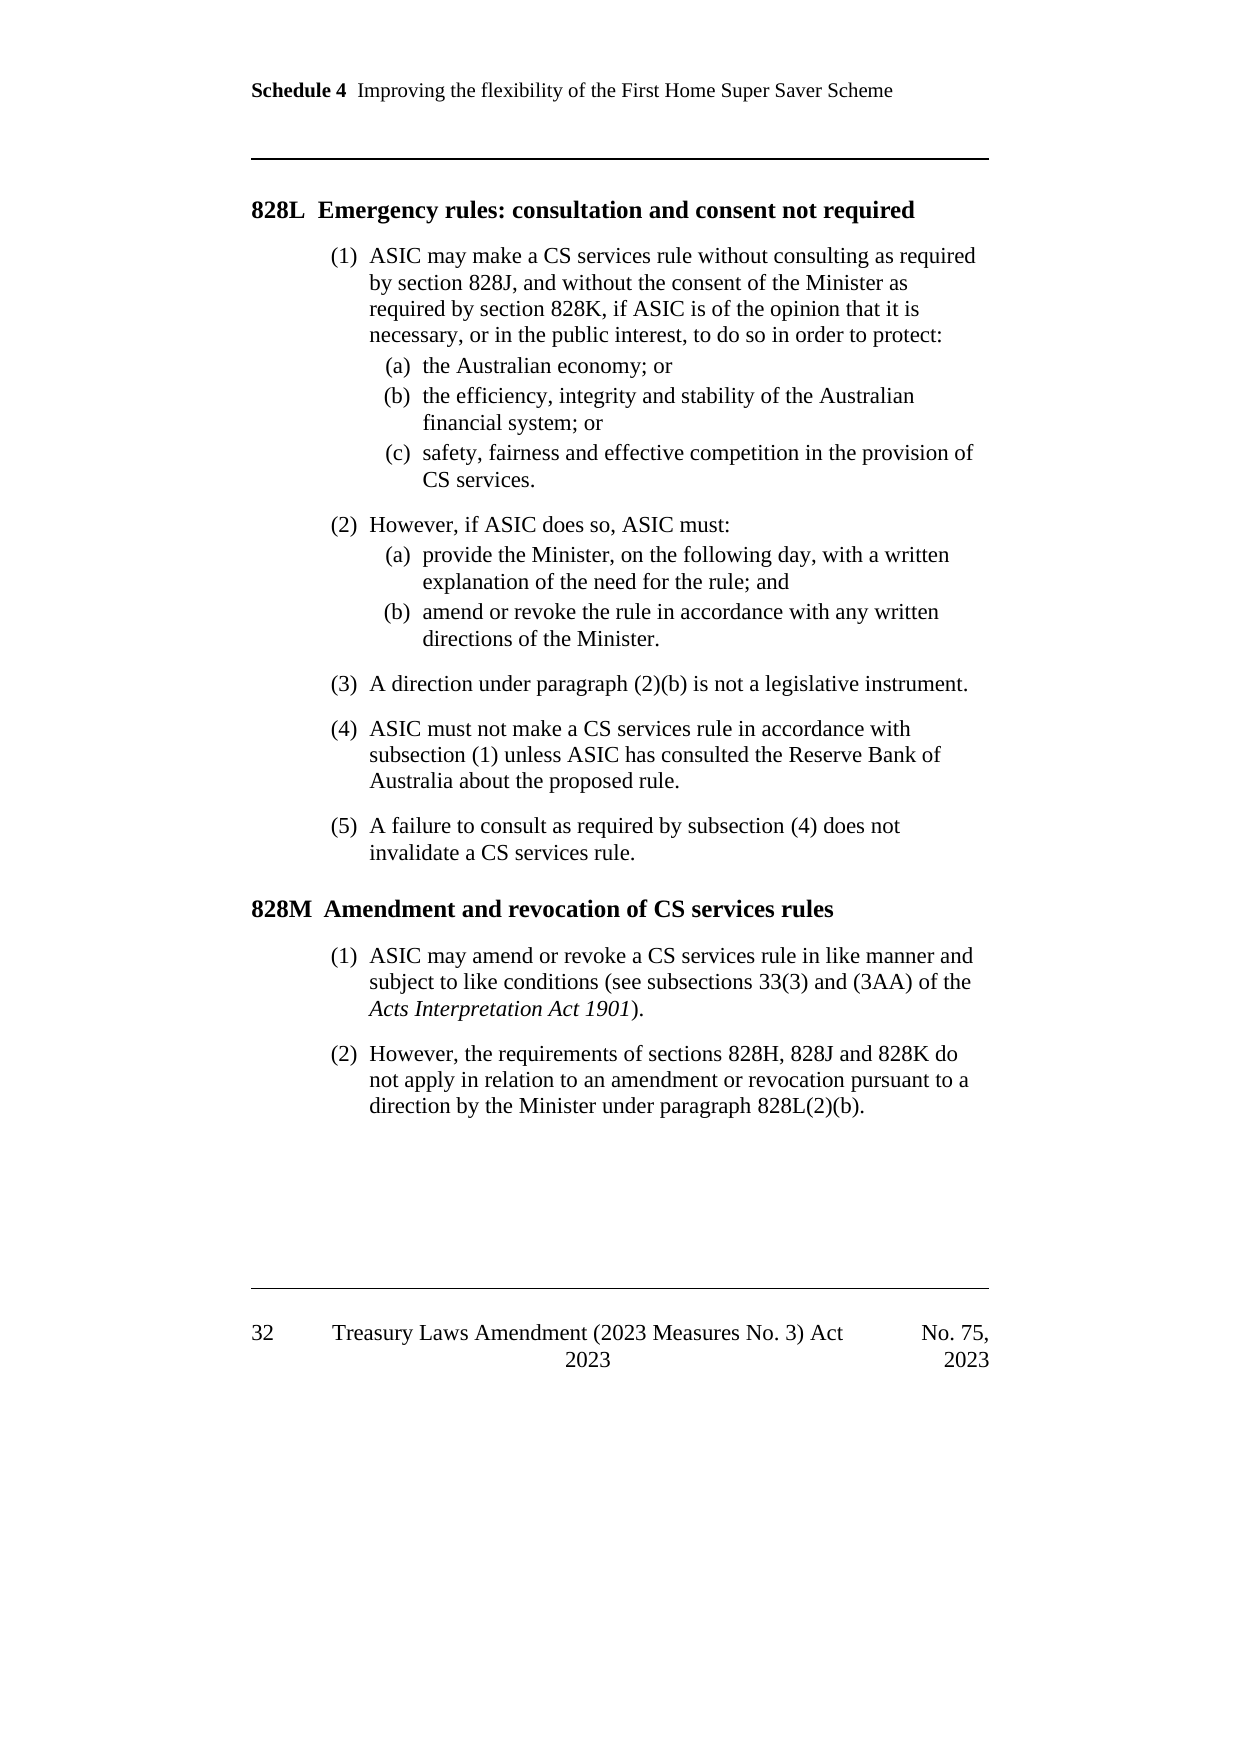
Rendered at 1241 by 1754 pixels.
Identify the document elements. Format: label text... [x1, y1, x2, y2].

text (4) ASIC must not make a CS services rule in accordance with subsection (1) unless ASIC has consulted the Reserve Bank of Australia about the proposed rule. [251, 715, 989, 794]
text (c) safety, fairness and effective competition in the provision of CS services. [251, 439, 989, 492]
text (1) ASIC may amend or revoke a CS services rule in like manner and subject to like conditions (see subsections 33(3) and (3AA) of the Acts Interpretation Act 1901). [251, 942, 989, 1021]
text (a) the Australian economy; or [251, 352, 989, 378]
text 828L Emergency rules: consultation and consent not required [251, 195, 989, 224]
text (b) the efficiency, integrity and stability of the Australian financial system; or [251, 382, 989, 435]
text (3) A direction under paragraph (2)(b) is not a legislative instrument. [251, 670, 989, 696]
text (2) However, the requirements of sections 828H, 828J and 828K do not apply in relation to an amendment or revocation pursuant to a direction by the Minister under paragraph 828L(2)(b). [251, 1040, 989, 1119]
text (2) However, if ASIC does so, ASIC must: [251, 511, 989, 537]
text (5) A failure to consult as required by subsection (4) does not invalidate a CS services rule. [251, 813, 989, 865]
text (a) provide the Minister, on the following day, with a written explanation of the need for the rule; and [251, 541, 989, 594]
text 828M Amendment and revocation of CS services rules [251, 894, 989, 923]
text (1) ASIC may make a CS services rule without consulting as required by section 828J, and without the consent of the Minister as required by section 828K, if ASIC is of the opinion that it is necessary, or in the public interest, to do so in order to protect: [251, 242, 989, 348]
text (b) amend or revoke the rule in accordance with any written directions of the Minister. [251, 598, 989, 651]
